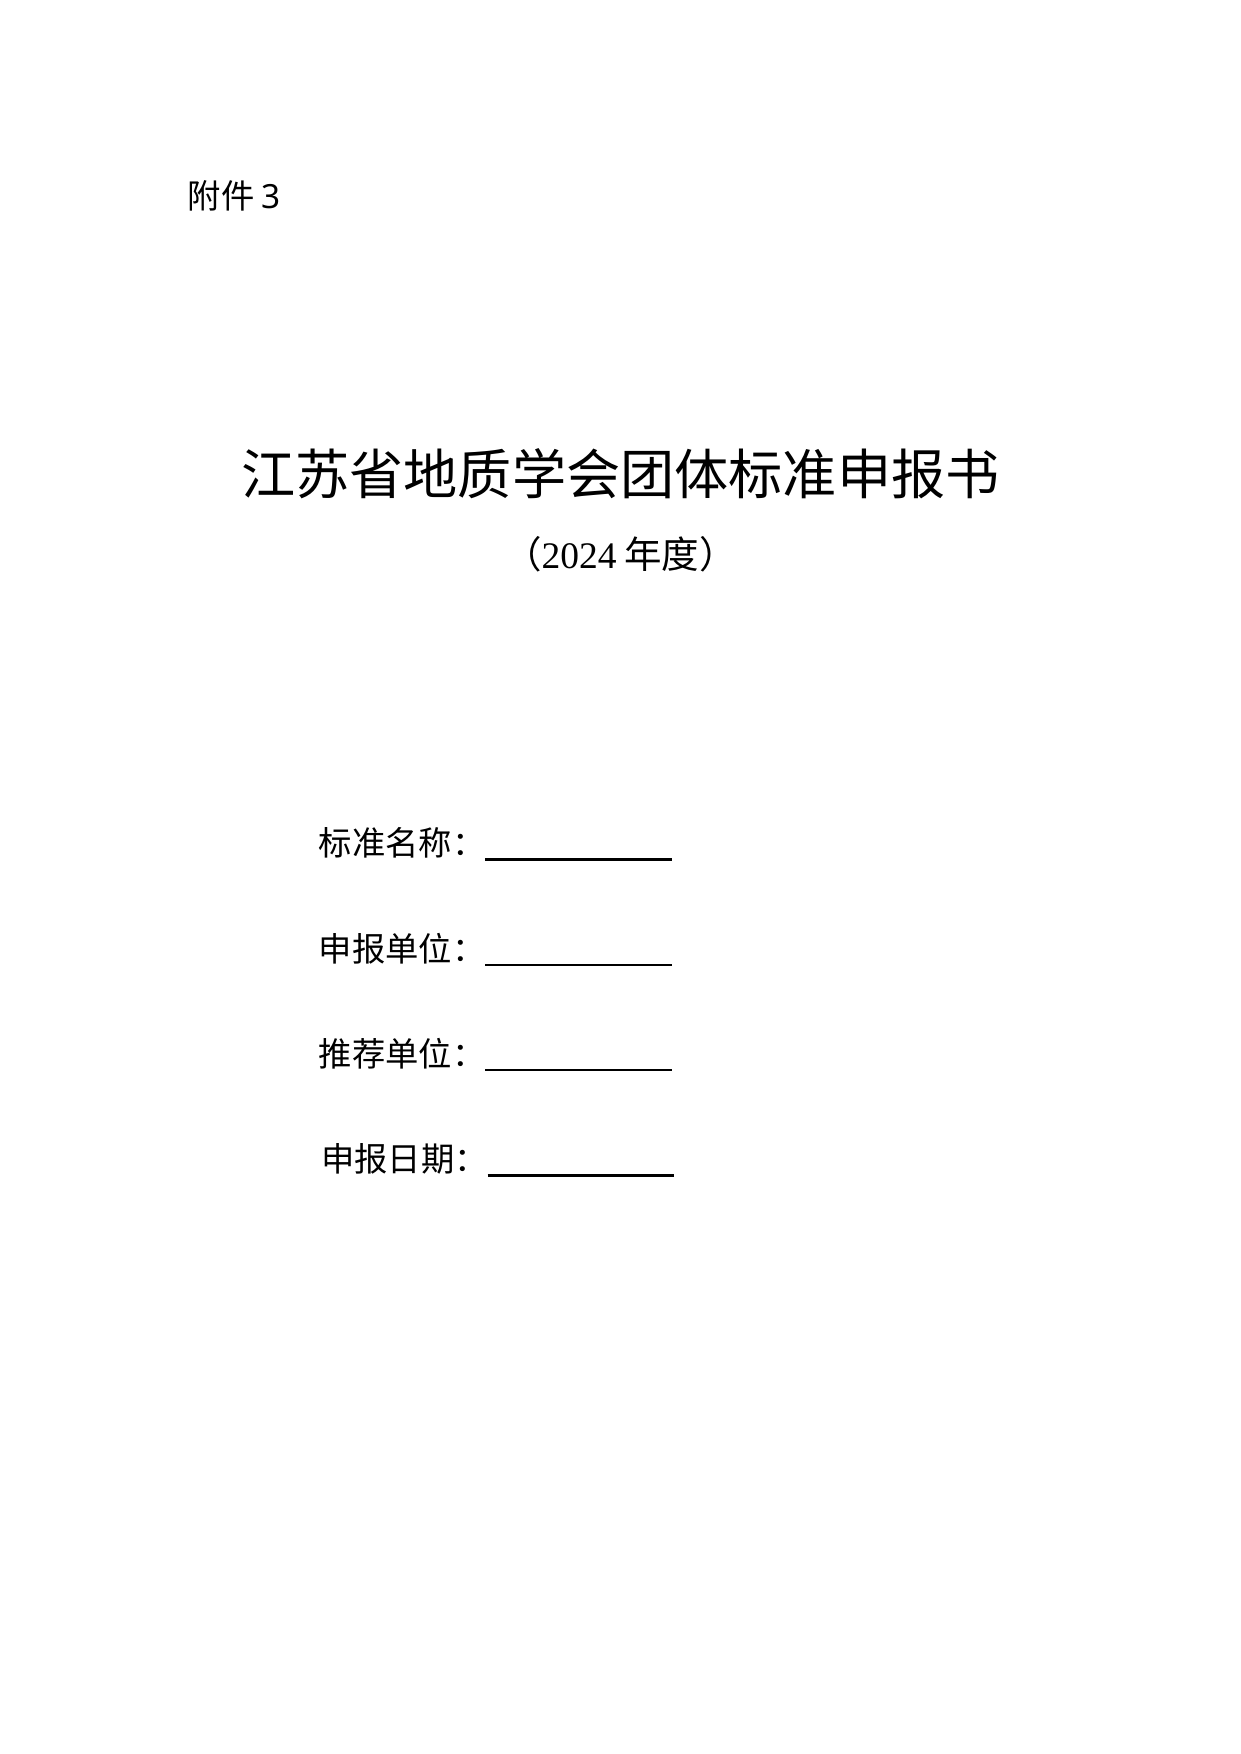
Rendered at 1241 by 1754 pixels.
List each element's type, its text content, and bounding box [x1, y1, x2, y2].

text 附件3 [187, 162, 1053, 227]
text 推荐单位： [187, 1019, 1053, 1084]
text 申报日期： [187, 1124, 1053, 1189]
text 申报单位： [187, 914, 1053, 979]
text 标准名称： [187, 809, 1053, 874]
text 江苏省地质学会团体标准申报书 [187, 422, 1053, 519]
text （2024年度） [187, 519, 1053, 584]
